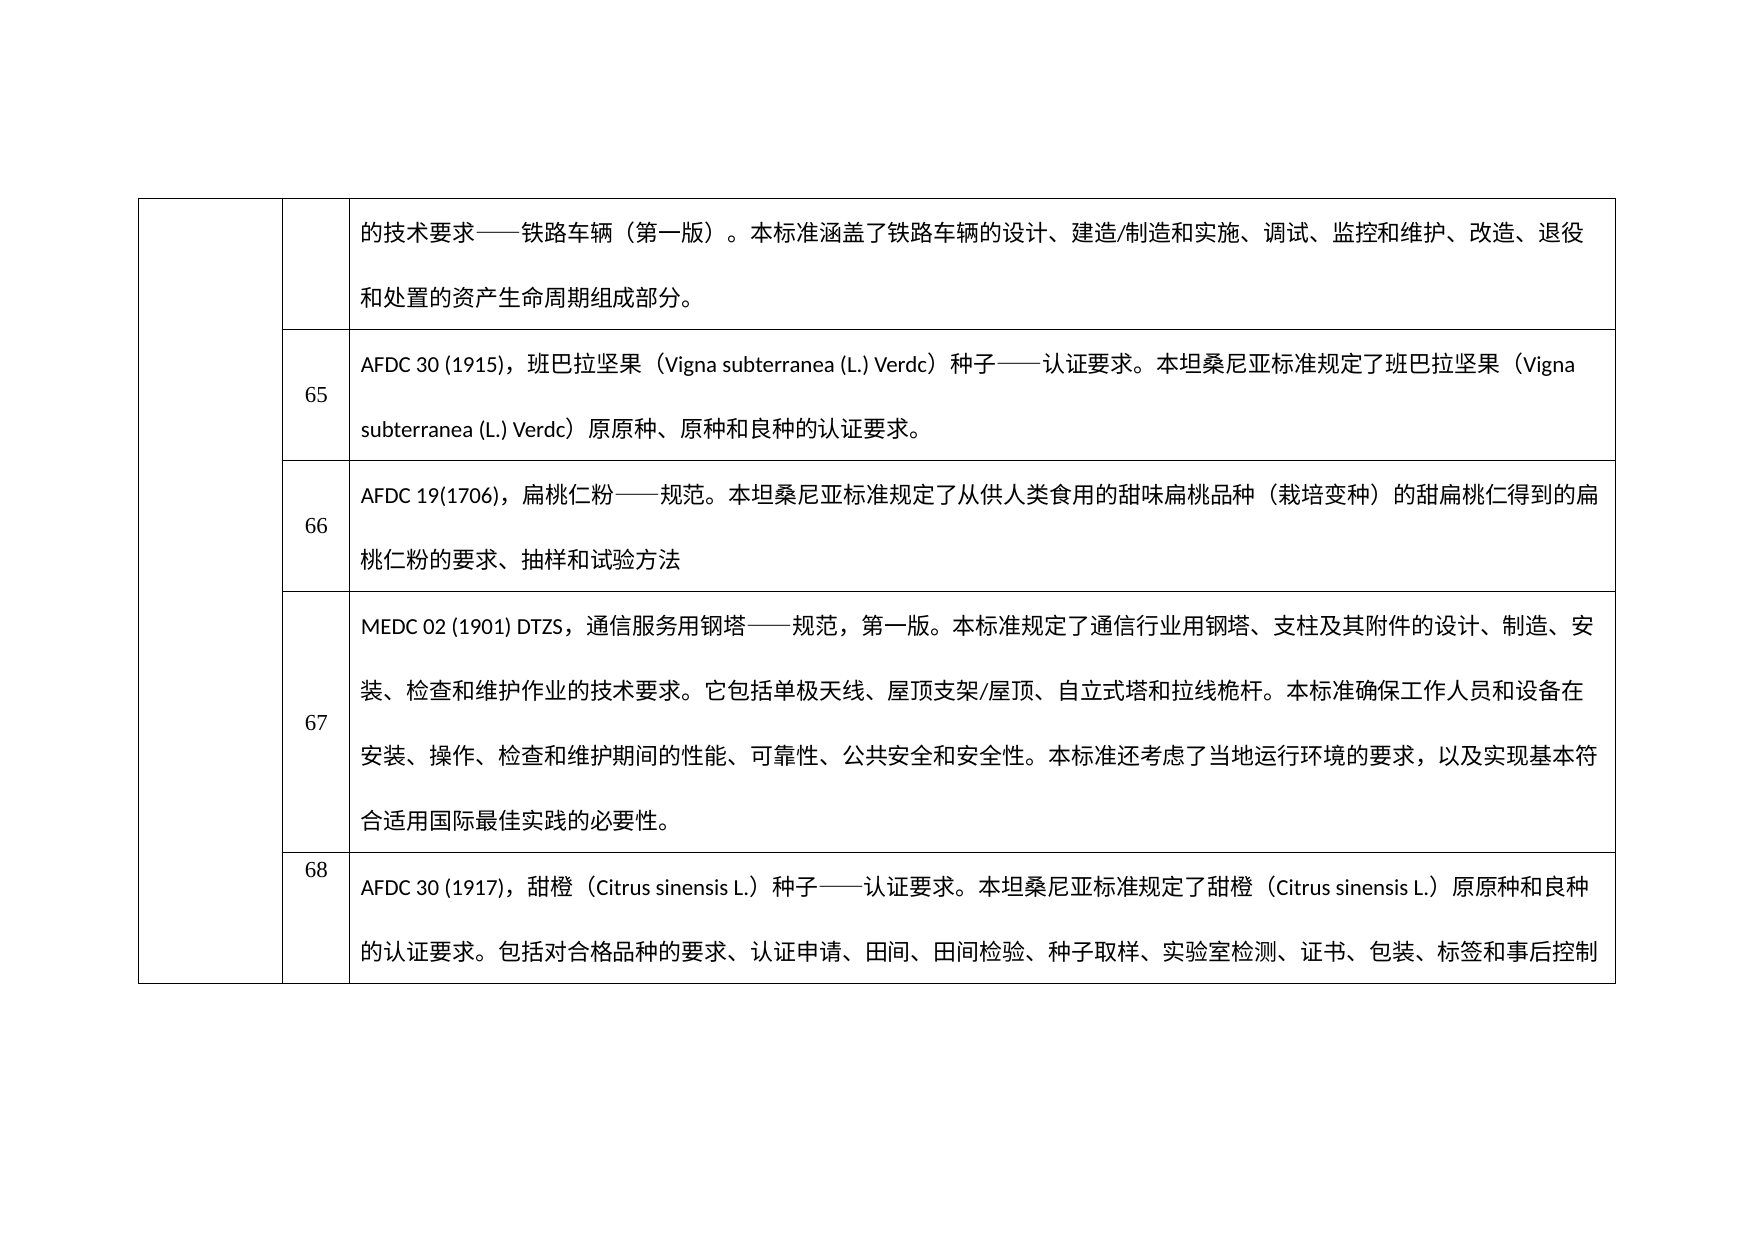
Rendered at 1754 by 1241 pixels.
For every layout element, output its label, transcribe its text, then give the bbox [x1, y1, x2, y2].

table_cell 65 [283, 330, 349, 460]
table_cell AFDC 19(1706)，扁桃仁粉——规范。本坦桑尼亚标准规定了从供人类食用的甜味扁桃品种（栽培变种）的甜扁桃仁得到的扁桃仁粉的要求、抽样和试验方法 [350, 461, 1615, 591]
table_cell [350, 853, 1615, 983]
table_cell MEDC 02 (1901) DTZS，通信服务用钢塔——规范，第一版。本标准规定了通信行业用钢塔、支柱及其附件的设计、制造、安装、检查和维护作业的技术要求。它包括单极天线、屋顶支架/屋顶、自立式塔和拉线桅杆。本标准确保工作人员和设备在安装、操作、检查和维护期间的性能、可靠性、公共安全和安全性。本标准还考虑了当地运行环境的要求，以及实现基本符合适用国际最佳实践的必要性。 [350, 592, 1615, 852]
table_cell 66 [283, 461, 349, 591]
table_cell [350, 199, 1615, 329]
table_cell 64 [283, 199, 349, 329]
table_cell 68 [283, 853, 349, 983]
table_cell 67 [283, 592, 349, 852]
table_cell AFDC 30 (1915)，班巴拉坚果（Vigna subterranea (L.) Verdc）种子——认证要求。本坦桑尼亚标准规定了班巴拉坚果（Vigna subterranea (L.) Verdc）原原种、原种和良种的认证要求。 [350, 330, 1615, 460]
